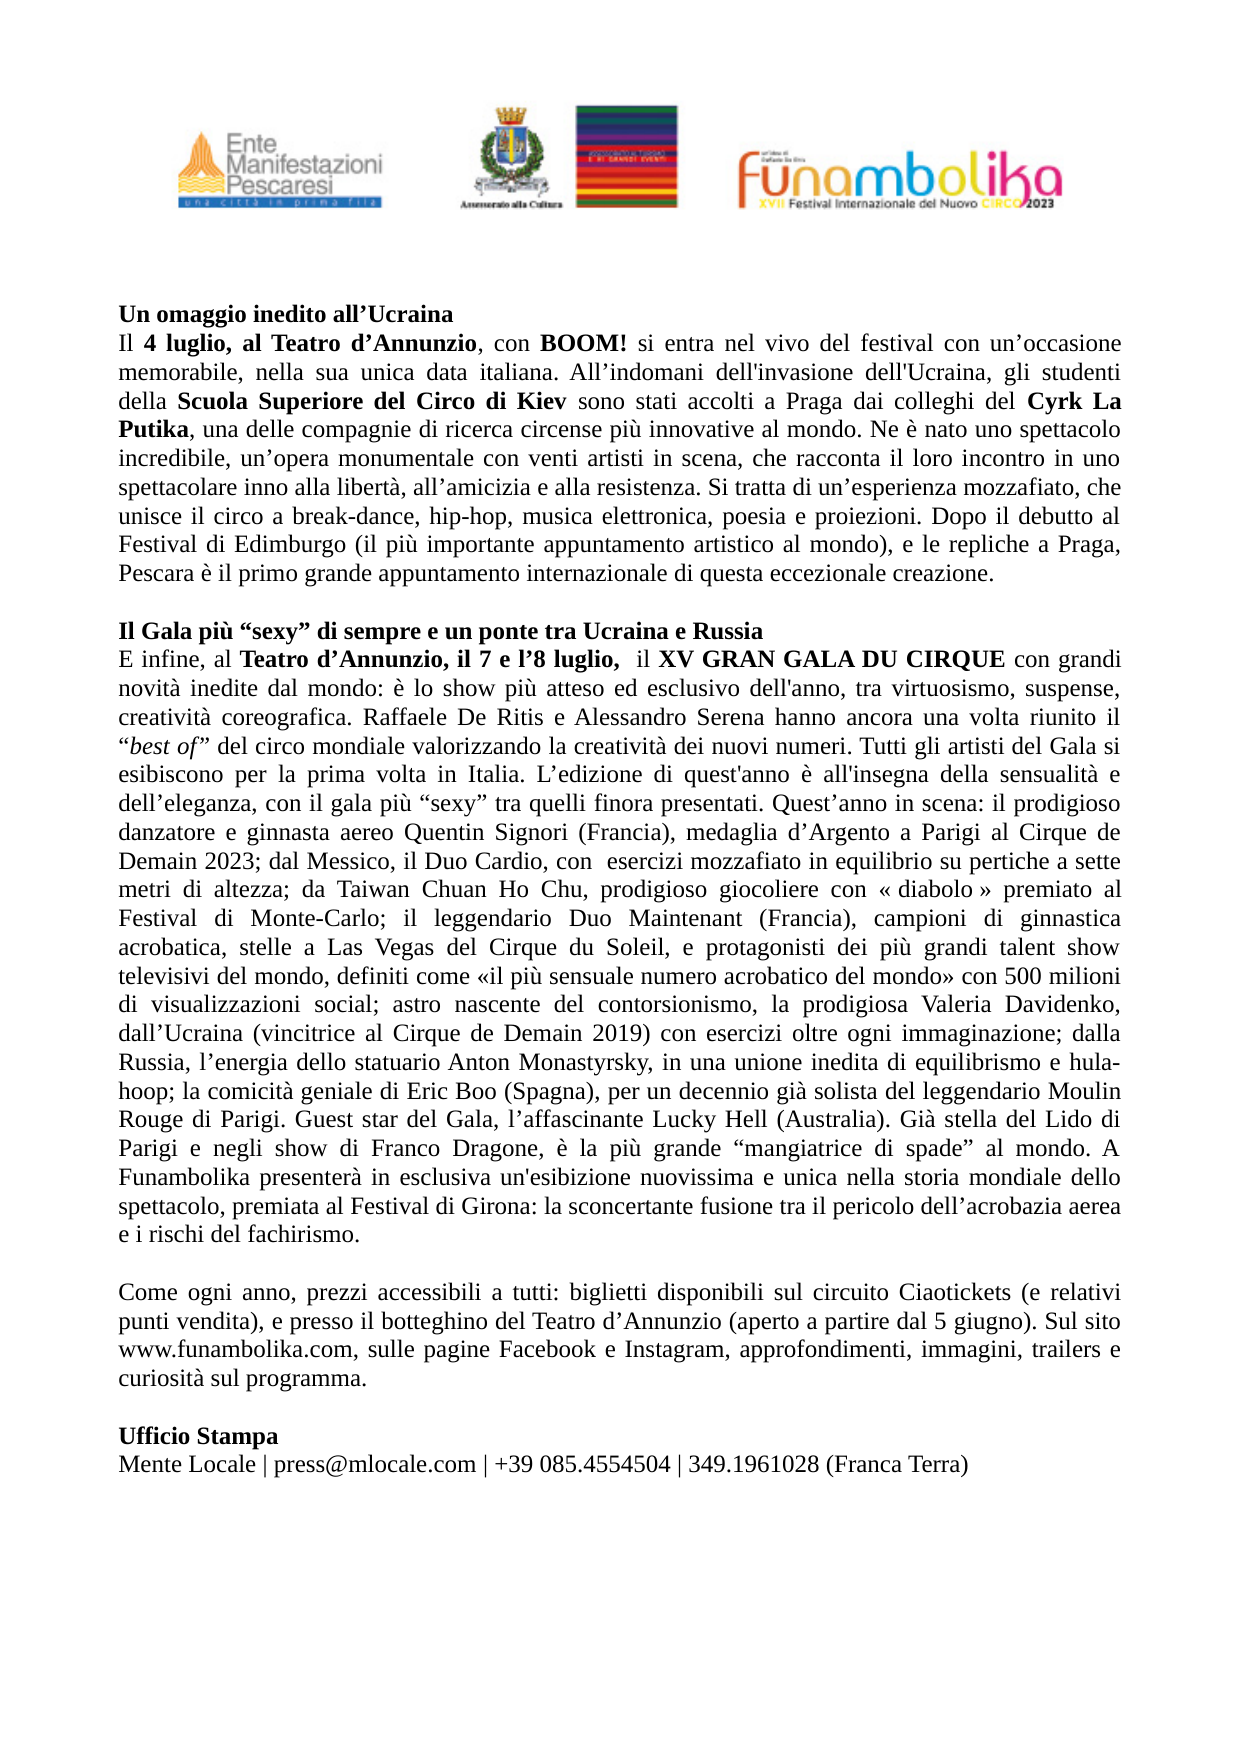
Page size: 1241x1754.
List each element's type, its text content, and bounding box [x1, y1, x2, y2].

text Il 4 luglio, al Teatro d’Annunzio, con BOOM! si entra nel vivo del festival con un’occasione memorabile, nella sua unica data italiana. All’indomani dell'invasione dell'Ucraina, gli studenti della Scuola Superiore del Circo di Kiev sono stati accolti a Praga dai colleghi del Cyrk La Putika, una delle compagnie di ricerca circense più innovative al mondo. Ne è nato uno spettacolo incredibile, un’opera monumentale con venti artisti in scena, che racconta il loro incontro in uno spettacolare inno alla libertà, all’amicizia e alla resistenza. Si tratta di un’esperienza mozzafiato, che unisce il circo a break-dance, hip-hop, musica elettronica, poesia e proiezioni. Dopo il debutto al Festival di Edimburgo (il più importante appuntamento artistico al mondo), e le repliche a Praga, Pescara è il primo grande appuntamento internazionale di questa eccezionale creazione. [118, 328, 1122, 587]
picture [118, 75, 1123, 242]
text Ufficio Stampa [118, 1421, 1122, 1449]
text Come ogni anno, prezzi accessibili a tutti: biglietti disponibili sul circuito Ciaotickets (e relativi punti vendita), e presso il botteghino del Teatro d’Annunzio (aperto a partire dal 5 giugno). Sul sito www.funambolika.com, sulle pagine Facebook e Instagram, approfondimenti, immagini, trailers e curiosità sul programma. [118, 1277, 1122, 1392]
text Mente Locale | press@mlocale.com | +39 085.4554504 | 349.1961028 (Franca Terra) [118, 1449, 1122, 1478]
text Il Gala più “sexy” di sempre e un ponte tra Ucraina e Russia [118, 616, 1122, 644]
text E infine, al Teatro d’Annunzio, il 7 e l’8 luglio, il XV GRAN GALA DU CIRQUE con grandi novità inedite dal mondo: è lo show più atteso ed esclusivo dell'anno, tra virtuosismo, suspense, creatività coreografica. Raffaele De Ritis e Alessandro Serena hanno ancora una volta riunito il “best of” del circo mondiale valorizzando la creatività dei nuovi numeri. Tutti gli artisti del Gala si esibiscono per la prima volta in Italia. L’edizione di quest'anno è all'insegna della sensualità e dell’eleganza, con il gala più “sexy” tra quelli finora presentati. Quest’anno in scena: il prodigioso danzatore e ginnasta aereo Quentin Signori (Francia), medaglia d’Argento a Parigi al Cirque de Demain 2023; dal Messico, il Duo Cardio, con esercizi mozzafiato in equilibrio su pertiche a sette metri di altezza; da Taiwan Chuan Ho Chu, prodigioso giocoliere con « diabolo » premiato al Festival di Monte-Carlo; il leggendario Duo Maintenant (Francia), campioni di ginnastica acrobatica, stelle a Las Vegas del Cirque du Soleil, e protagonisti dei più grandi talent show televisivi del mondo, definiti come «il più sensuale numero acrobatico del mondo» con 500 milioni di visualizzazioni social; astro nascente del contorsionismo, la prodigiosa Valeria Davidenko, dall’Ucraina (vincitrice al Cirque de Demain 2019) con esercizi oltre ogni immaginazione; dalla Russia, l’energia dello statuario Anton Monastyrsky, in una unione inedita di equilibrismo e hula-hoop; la comicità geniale di Eric Boo (Spagna), per un decennio già solista del leggendario Moulin Rouge di Parigi. Guest star del Gala, l’affascinante Lucky Hell (Australia). Già stella del Lido di Parigi e negli show di Franco Dragone, è la più grande “mangiatrice di spade” al mondo. A Funambolika presenterà in esclusiva un'esibizione nuovissima e unica nella storia mondiale dello spettacolo, premiata al Festival di Girona: la sconcertante fusione tra il pericolo dell’acrobazia aerea e i rischi del fachirismo. [118, 644, 1122, 1248]
text Un omaggio inedito all’Ucraina [118, 299, 1122, 328]
